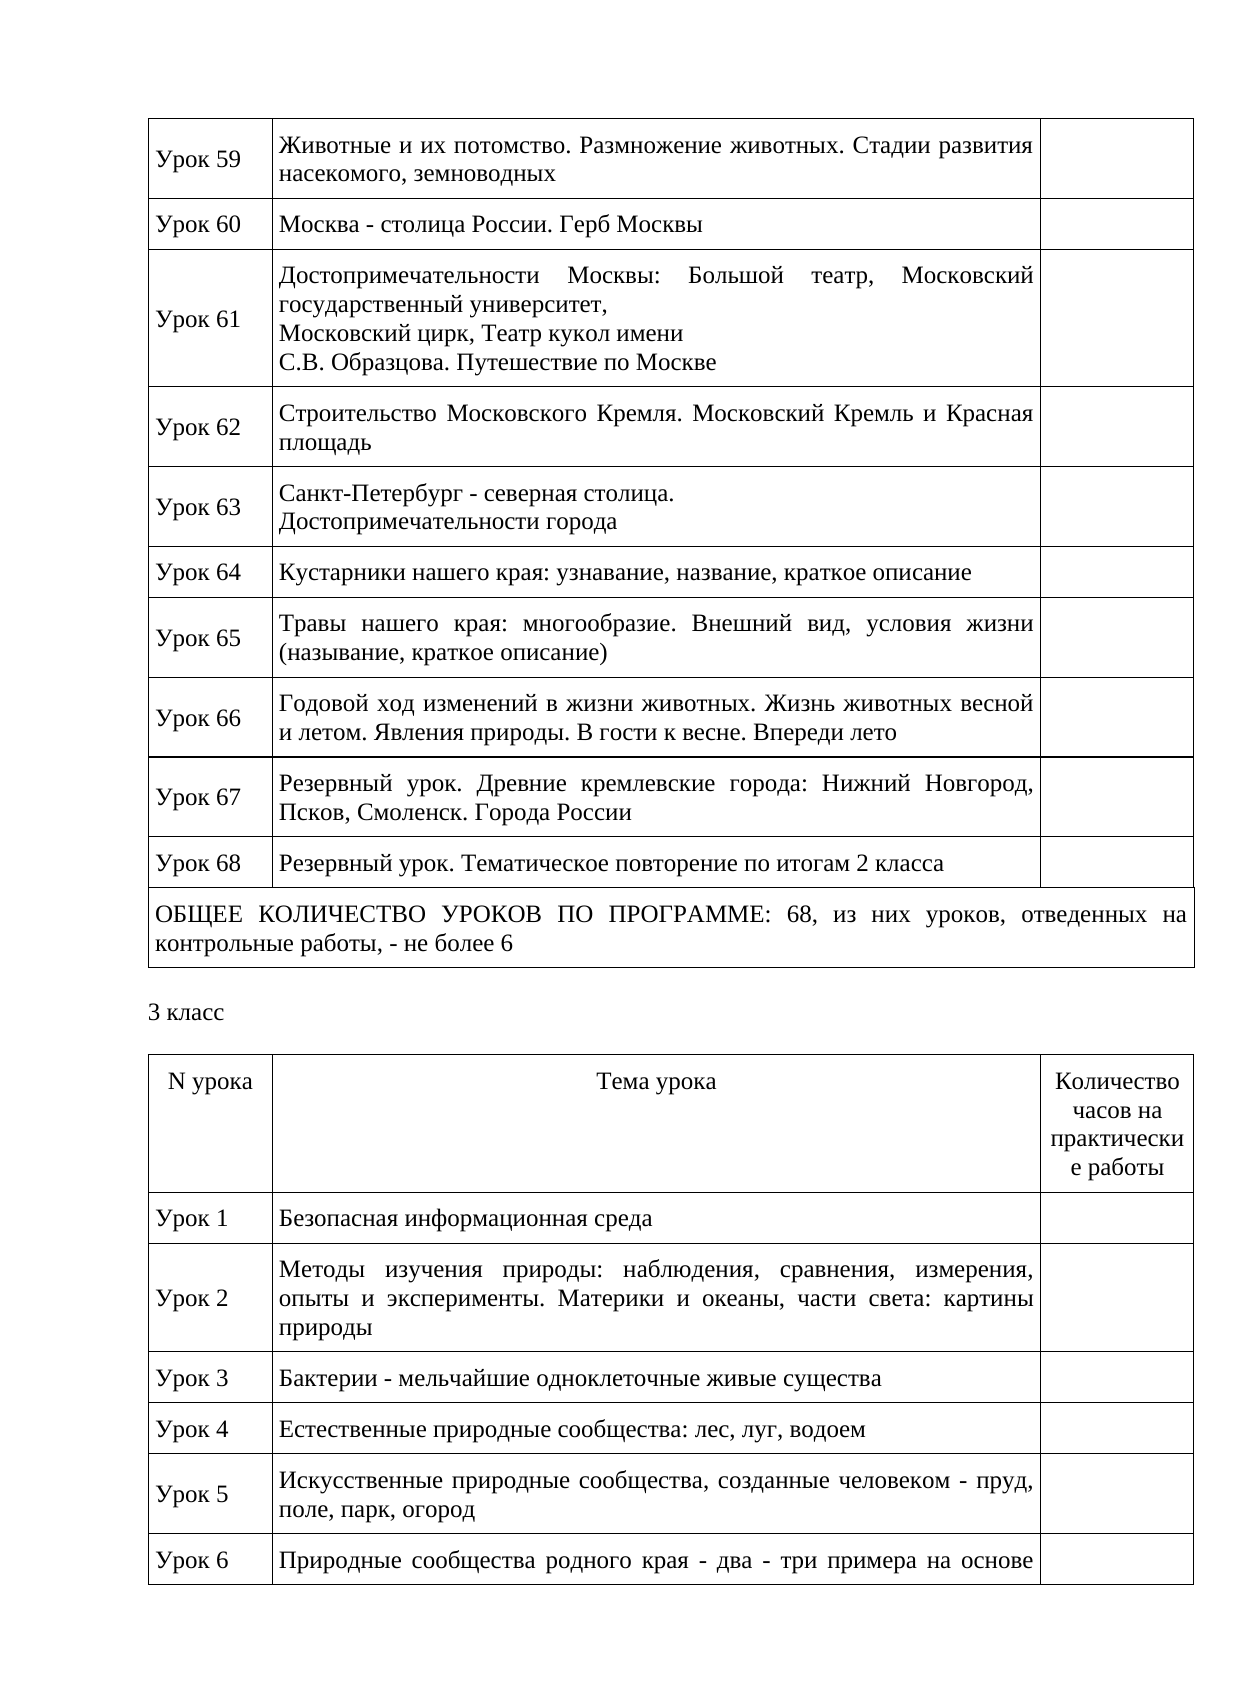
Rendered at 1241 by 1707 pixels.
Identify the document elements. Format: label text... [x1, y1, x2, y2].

table_cell [1041, 199, 1193, 249]
table_header Количество часов на практические работы [1041, 1055, 1193, 1192]
text 3 класс [148, 997, 1152, 1026]
table_cell [1041, 387, 1193, 466]
table_cell Безопасная информационная среда [273, 1193, 1040, 1243]
table_cell Искусственные природные сообщества, созданные человеком - пруд, поле, парк, огород [273, 1454, 1040, 1533]
table_cell Методы изучения природы: наблюдения, сравнения, измерения, опыты и эксперименты. Материки и океаны, части света: картины природы [273, 1244, 1040, 1351]
table_cell Животные и их потомство. Размножение животных. Стадии развития насекомого, земноводных [273, 119, 1040, 198]
table_cell Кустарники нашего края: узнавание, название, краткое описание [273, 547, 1040, 597]
table_cell Урок 60 [149, 199, 272, 249]
table_header Тема урока [273, 1055, 1040, 1192]
table_cell Бактерии - мельчайшие одноклеточные живые существа [273, 1352, 1040, 1402]
table_cell Резервный урок. Тематическое повторение по итогам 2 класса [273, 837, 1040, 887]
table_cell [1041, 1352, 1193, 1402]
table_cell Урок 67 [149, 758, 272, 836]
table_cell Урок 63 [149, 467, 272, 546]
table_cell Урок 1 [149, 1193, 272, 1243]
table_header N урока [149, 1055, 272, 1192]
table_cell [1041, 1193, 1193, 1243]
table_cell Урок 6 [149, 1534, 272, 1584]
table_cell Урок 62 [149, 387, 272, 466]
table_cell [1041, 837, 1193, 887]
table_cell [1041, 1454, 1193, 1533]
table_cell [273, 1534, 1040, 1584]
table_cell Достопримечательности Москвы: Большой театр, Московский государственный университет, Московский цирк, Театр кукол имени С.В. Образцова. Путешествие по Москве [273, 250, 1040, 386]
table_cell [1041, 547, 1193, 597]
table_cell [1041, 1403, 1193, 1453]
table_cell Строительство Московского Кремля. Московский Кремль и Красная площадь [273, 387, 1040, 466]
table_cell Травы нашего края: многообразие. Внешний вид, условия жизни (называние, краткое описание) [273, 598, 1040, 677]
table_cell Москва - столица России. Герб Москвы [273, 199, 1040, 249]
table_cell Урок 5 [149, 1454, 272, 1533]
table_cell [1041, 250, 1193, 386]
table_cell Урок 68 [149, 837, 272, 887]
table_cell [1041, 467, 1193, 546]
table_cell Урок 65 [149, 598, 272, 677]
table_cell Урок 3 [149, 1352, 272, 1402]
table_cell Естественные природные сообщества: лес, луг, водоем [273, 1403, 1040, 1453]
table_cell Урок 2 [149, 1244, 272, 1351]
table_cell Резервный урок. Древние кремлевские города: Нижний Новгород, Псков, Смоленск. Города России [273, 758, 1040, 836]
table_cell Годовой ход изменений в жизни животных. Жизнь животных весной и летом. Явления природы. В гости к весне. Впереди лето [273, 678, 1040, 756]
table_cell [1041, 598, 1193, 677]
table_cell Урок 4 [149, 1403, 272, 1453]
table_cell [1041, 119, 1193, 198]
table_cell [1041, 758, 1193, 836]
table_cell [1041, 1534, 1193, 1584]
table_cell Урок 61 [149, 250, 272, 386]
table_cell Санкт-Петербург - северная столица. Достопримечательности города [273, 467, 1040, 546]
table_cell Урок 64 [149, 547, 272, 597]
table_cell ОБЩЕЕ КОЛИЧЕСТВО УРОКОВ ПО ПРОГРАММЕ: 68, из них уроков, отведенных на контрольные работы, - не более 6 [149, 888, 1194, 967]
table_cell Урок 66 [149, 678, 272, 756]
table_cell Урок 59 [149, 119, 272, 198]
table_cell [1041, 678, 1193, 756]
table_cell [1041, 1244, 1193, 1351]
